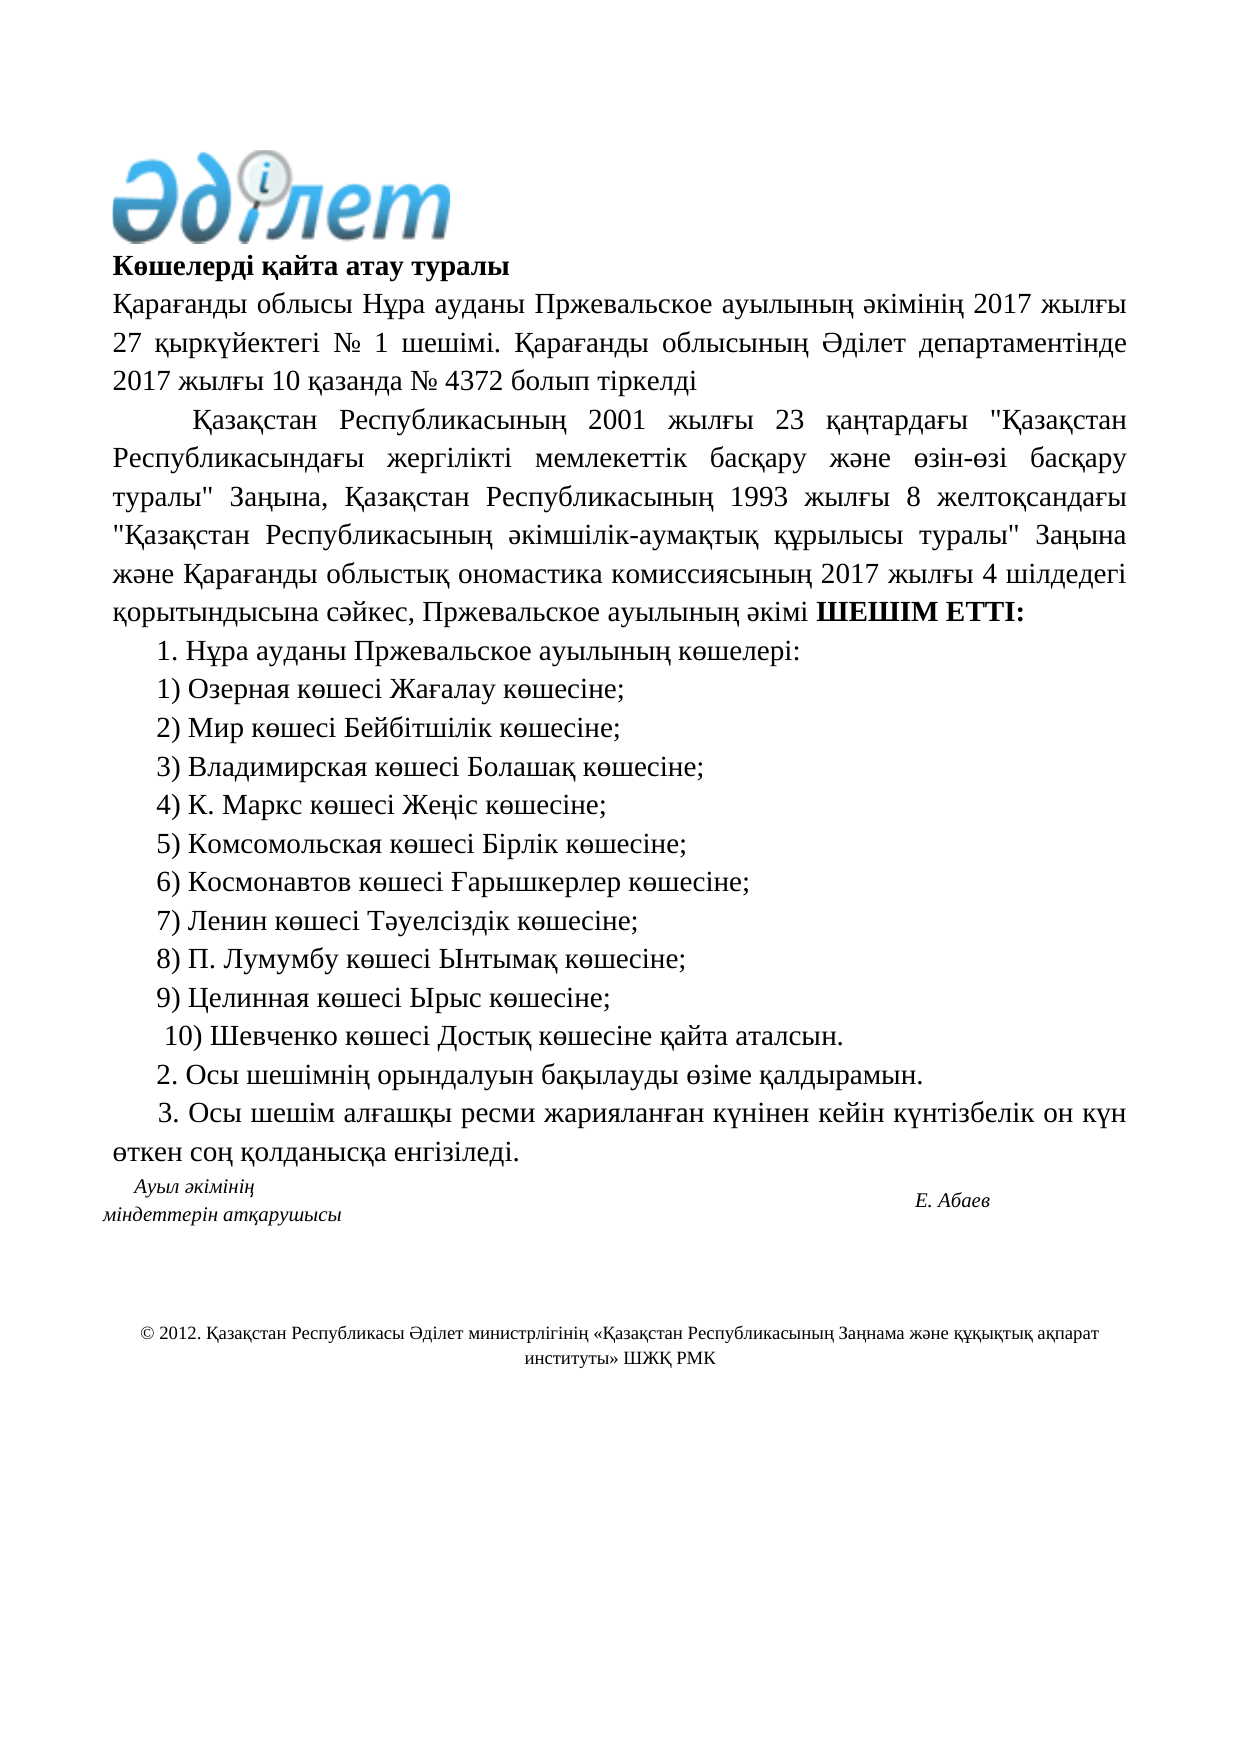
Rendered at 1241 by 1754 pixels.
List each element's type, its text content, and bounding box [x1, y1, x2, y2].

text 3) Владимирская көшесі Болашақ көшесіне; [112, 749, 1128, 782]
text 4) К. Маркс көшесі Жеңіс көшесіне; [112, 787, 1128, 821]
picture [112, 150, 451, 244]
text 3. Осы шешім алғашқы ресми жарияланған күнінен кейін күнтізбелік он күн өткен соң қолданысқа енгізіледі. [112, 1096, 1128, 1168]
text 7) Ленин көшесі Тәуелсіздік көшесіне; [112, 903, 1128, 936]
text 2. Осы шешімнің орындалуын бақылауды өзіме қалдырамын. [112, 1057, 1128, 1091]
text 9) Целинная көшесі Ырыс көшесіне; [112, 980, 1128, 1013]
text 6) Космонавтов көшесі Ғарышкерлер көшесіне; [112, 864, 1128, 898]
text 1. Нұра ауданы Пржевальское ауылының көшелері: [112, 633, 1128, 667]
text © 2012. Қазақстан Республикасы Әділет министрлігінің «Қазақстан Республикасының Заңнама және құқықтық ақпарат институты» ШЖҚ РМК [112, 1322, 1128, 1368]
text 1) Озерная көшесі Жағалау көшесіне; [112, 672, 1128, 705]
text 5) Комсомольская көшесі Бірлік көшесіне; [112, 826, 1128, 859]
text 8) П. Лумумбу көшесі Ынтымақ көшесіне; [112, 941, 1128, 975]
text 10) Шевченко көшесі Достық көшесіне қайта аталсын. [112, 1018, 1128, 1052]
table_header Ауыл әкімінің міндеттерін атқарушысы [101, 1173, 913, 1231]
text Қарағанды облысы Нұра ауданы Пржевальское ауылының әкімінің 2017 жылғы 27 қыркүйектегі № 1 шешімі. Қарағанды облысының Әділет департаментінде 2017 жылғы 10 қазанда № 4372 болып тіркелді [112, 286, 1128, 397]
text Көшелерді қайта атау туралы [112, 248, 1128, 281]
text Қазақстан Республикасының 2001 жылғы 23 қаңтардағы "Қазақстан Республикасындағы жергілікті мемлекеттік басқару және өзін-өзі басқару туралы" Заңына, Қазақстан Республикасының 1993 жылғы 8 желтоқсандағы "Қазақстан Республикасының әкімшілік-аумақтық құрылысы туралы" Заңына және Қарағанды облыстық ономастика комиссиясының 2017 жылғы 4 шілдедегі қорытындысына сәйкес, Пржевальское ауылының әкімі ШЕШІМ ЕТТІ: [112, 402, 1128, 628]
text 2) Мир көшесі Бейбітшілік көшесіне; [112, 710, 1128, 744]
table_header Е. Абаев [913, 1173, 1240, 1231]
